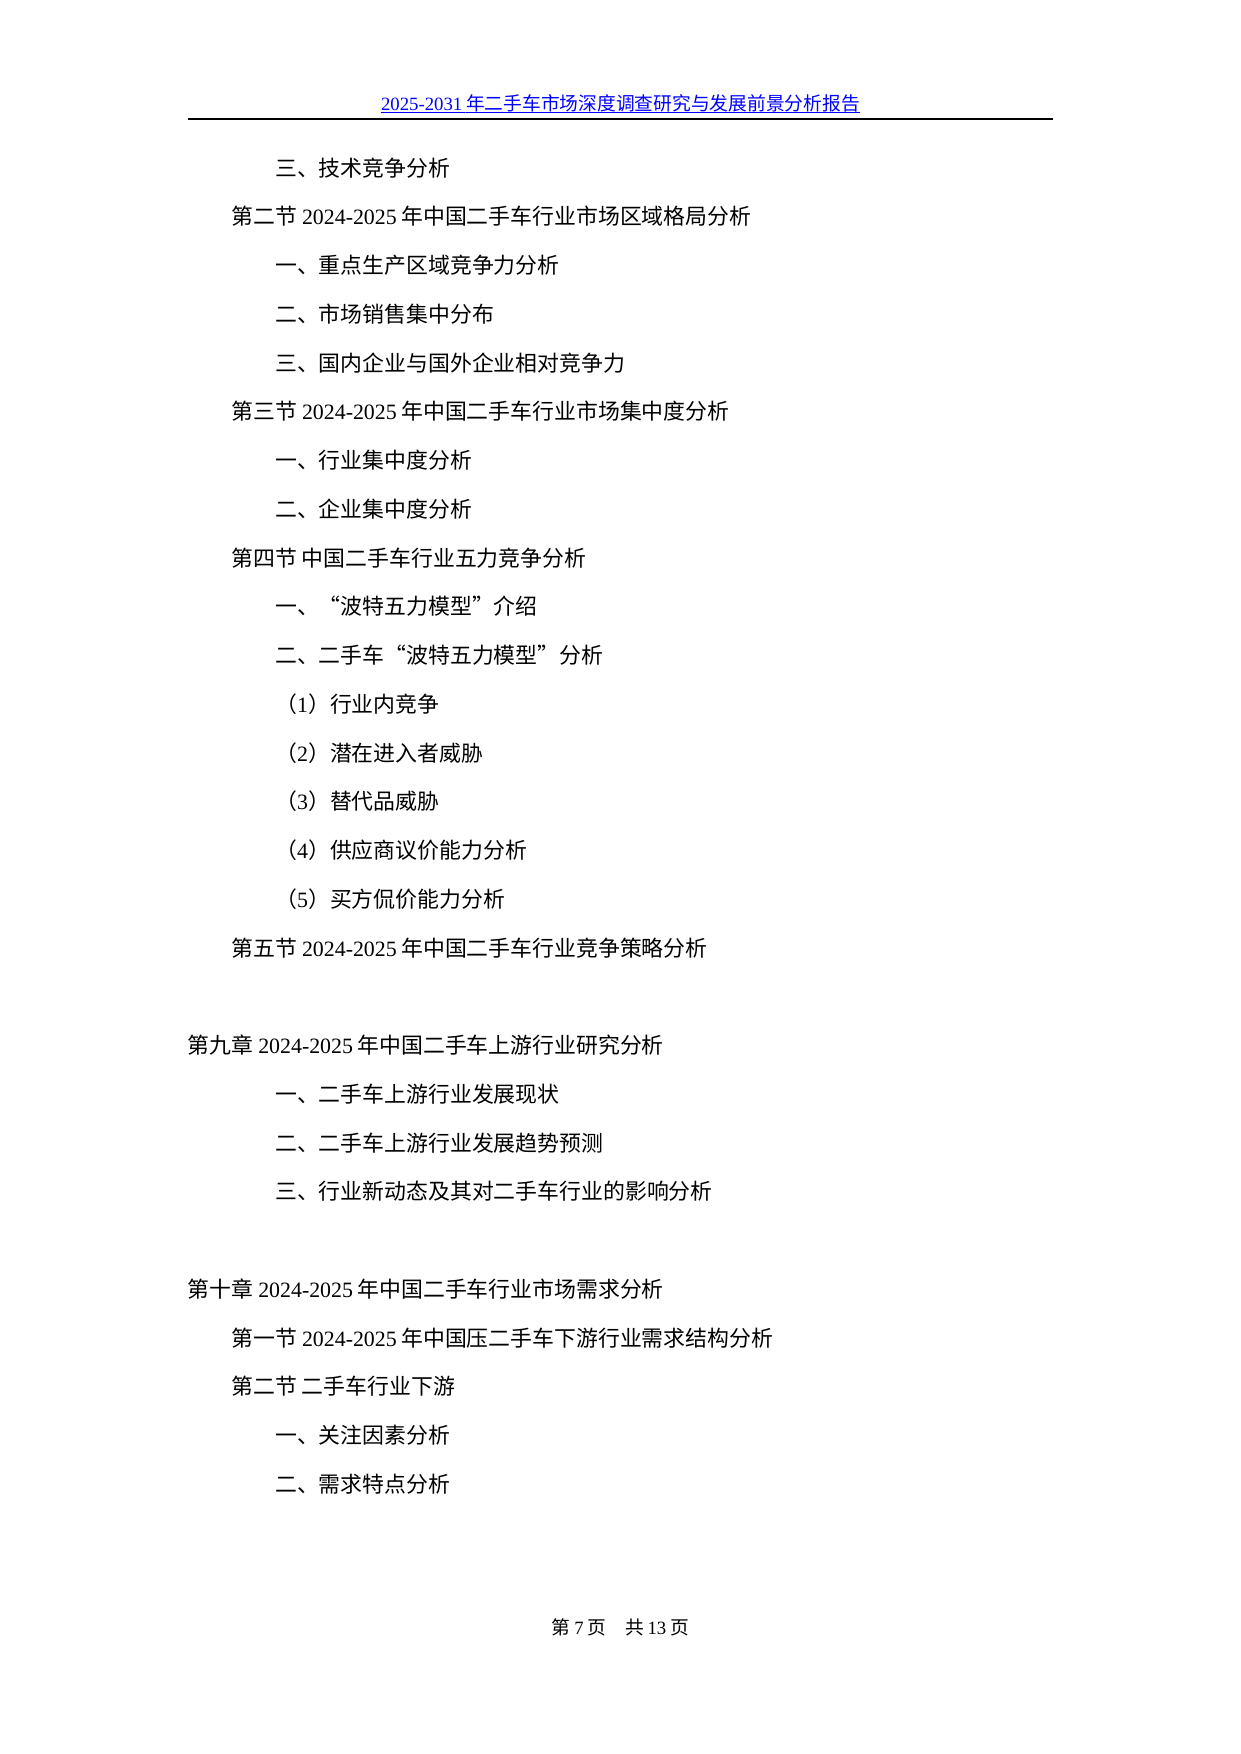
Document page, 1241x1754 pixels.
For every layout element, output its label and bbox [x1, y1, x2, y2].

text [187, 150, 1053, 1499]
